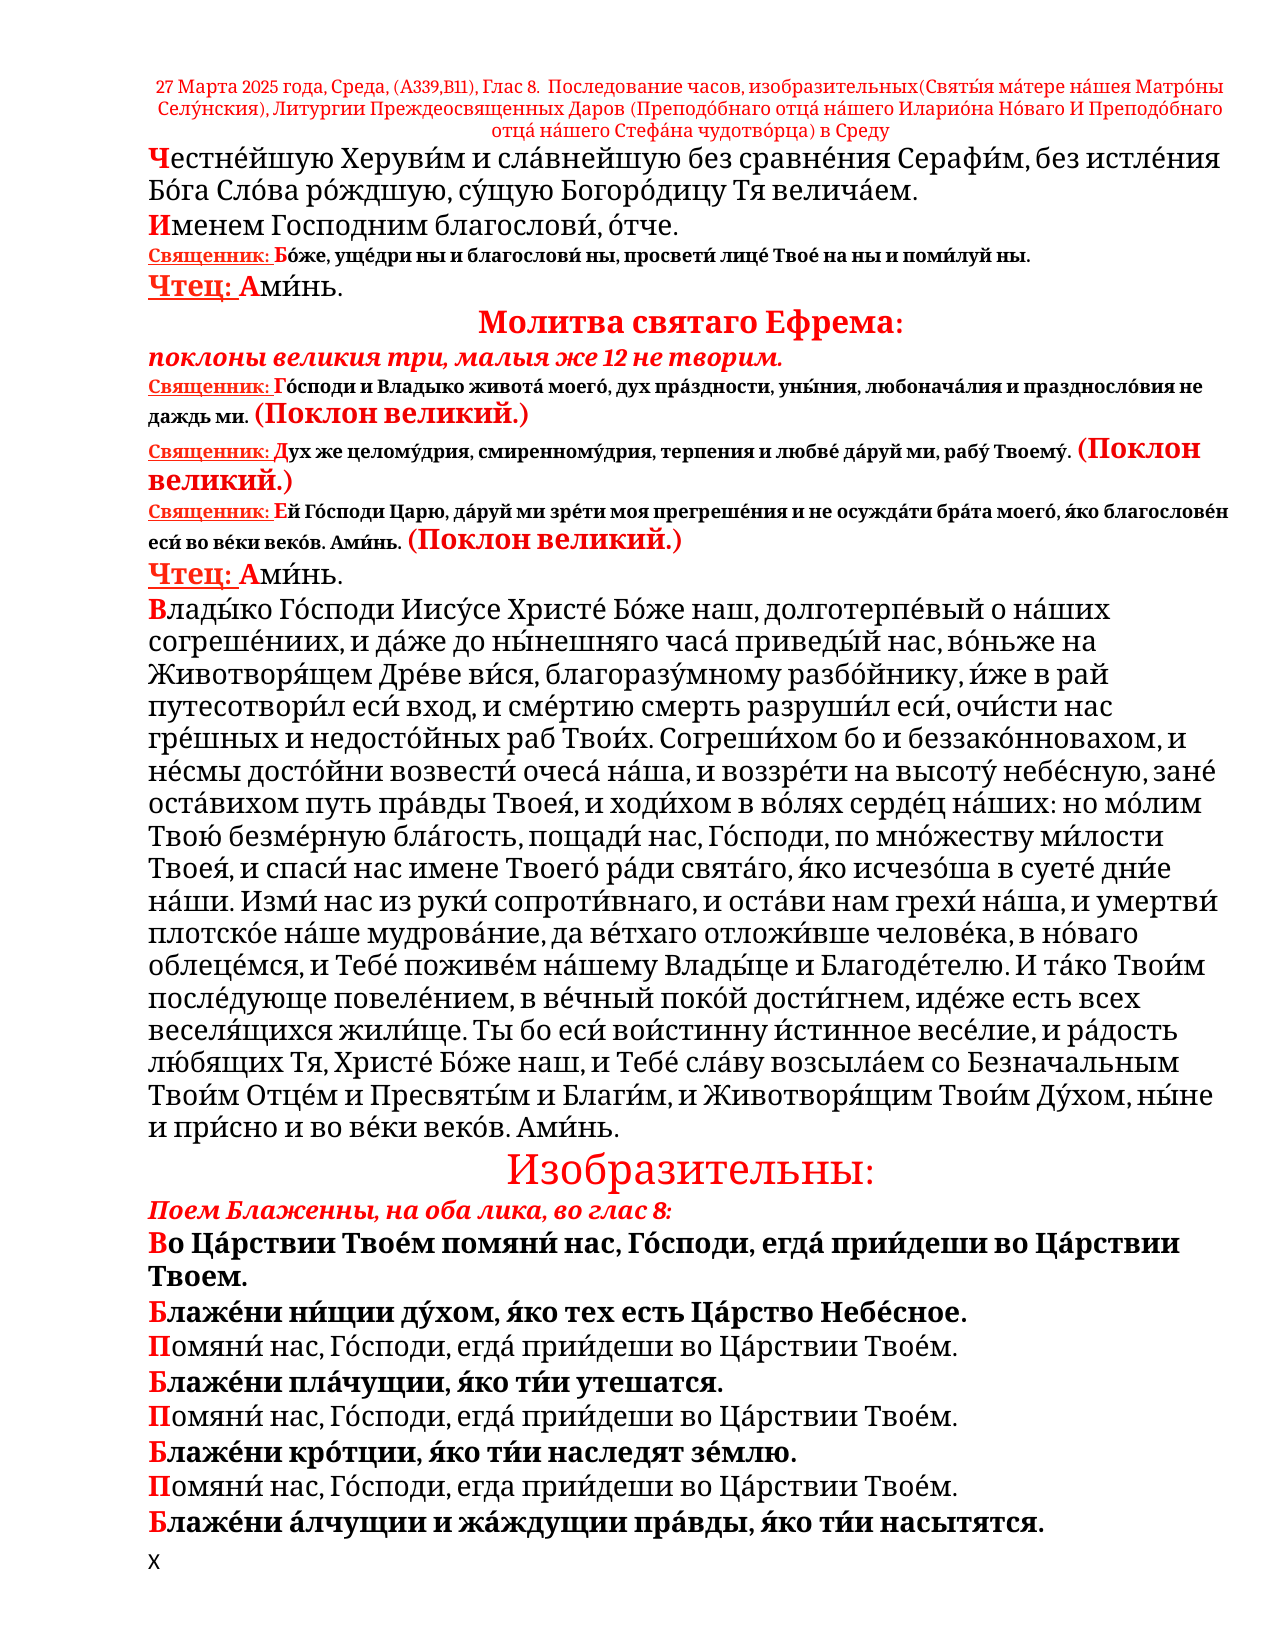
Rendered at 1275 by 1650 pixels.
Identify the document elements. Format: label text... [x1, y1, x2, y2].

text Молитва святаго Ефрема: [148, 769, 1233, 805]
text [148, 1057, 1233, 1511]
text Сла́ва Отцу́ и Сы́ну и Свято́му Ду́ху, и ны́не и при́сно и во ве́ки веко́в. Ами́нь. [148, 538, 1233, 604]
text Го́споди, поми́луй. (40 раз.) [148, 143, 1233, 175]
text Именем Господним благослови́, о́тче. [148, 673, 1233, 705]
text Священник: Го́споди и Владыко живота́ моего́, дух пра́здности, уны́ния, любонача́лия и праздносло́вия не даждь ми. (Поклон великий.) [148, 838, 1233, 894]
text поклоны великия три, малыя же 12 не творим. [148, 807, 1233, 836]
text Священник: Дух же целому́дрия, смиренному́дрия, терпения и любве́ да́руй ми, рабу́ Твоему́. (Поклон великий.) [148, 896, 1233, 961]
text Священник: Бо́же, уще́дри ны и благослови́ ны, просвети́ лице́ Твое́ на ны и поми́луй ны. [148, 707, 1233, 731]
text Чтец: Ами́нь. [148, 733, 1233, 767]
text Го́споди, поми́луй. (Трижды.) [148, 503, 1233, 536]
text Честне́йшую Херуви́м и сла́внейшую без сравне́ния Серафи́м, без истле́ния Бо́га Сло́ва ро́ждшую, су́щую Богоро́дицу Тя велича́ем. [148, 606, 1233, 671]
text Чтец: Ами́нь. [148, 1021, 1233, 1055]
text Священник: Ей Го́споди Царю, да́руй ми зре́ти моя прегреше́ния и не осужда́ти бра́та моего́, я́ко благослове́н еси́ во ве́ки веко́в. Ами́нь. (Поклон великий.) [148, 963, 1233, 1019]
text И́же на вся́кое время и на вся́кий час, на небеси́ и на земли́ покланя́емый и сла́вимый Христе́ Бо́же, долготерпели́ве, многоми́лостиве, многоблагоутро́бне, И́же пра́ведныя любя́й и гре́шныя ми́луяй, И́же вся зовы́й ко спасе́нию, обеща́ния ра́ди бу́дущих благ. Сам, Го́споди, приими́ и на́ша в час сей моли́твы, и испра́ви живо́т наш к за́поведем Твои́м: ду́ши на́ша освяти́, телеса́ очи́сти, помышле́ния испра́ви, мы́сли очи́сти и изба́ви нас от вся́кия ско́рби, зол и боле́зней. Огради́ нас святы́ми Твои́ми А́нгелы, да ополче́нием их соблюда́еми и наставля́еми, дости́гнем в соедине́ние ве́ры, и в ра́зум непристу́пныя Твоея́ сла́вы: я́ко благослове́н еси́ во ве́ки веко́в. Ами́нь. [148, 177, 1233, 501]
